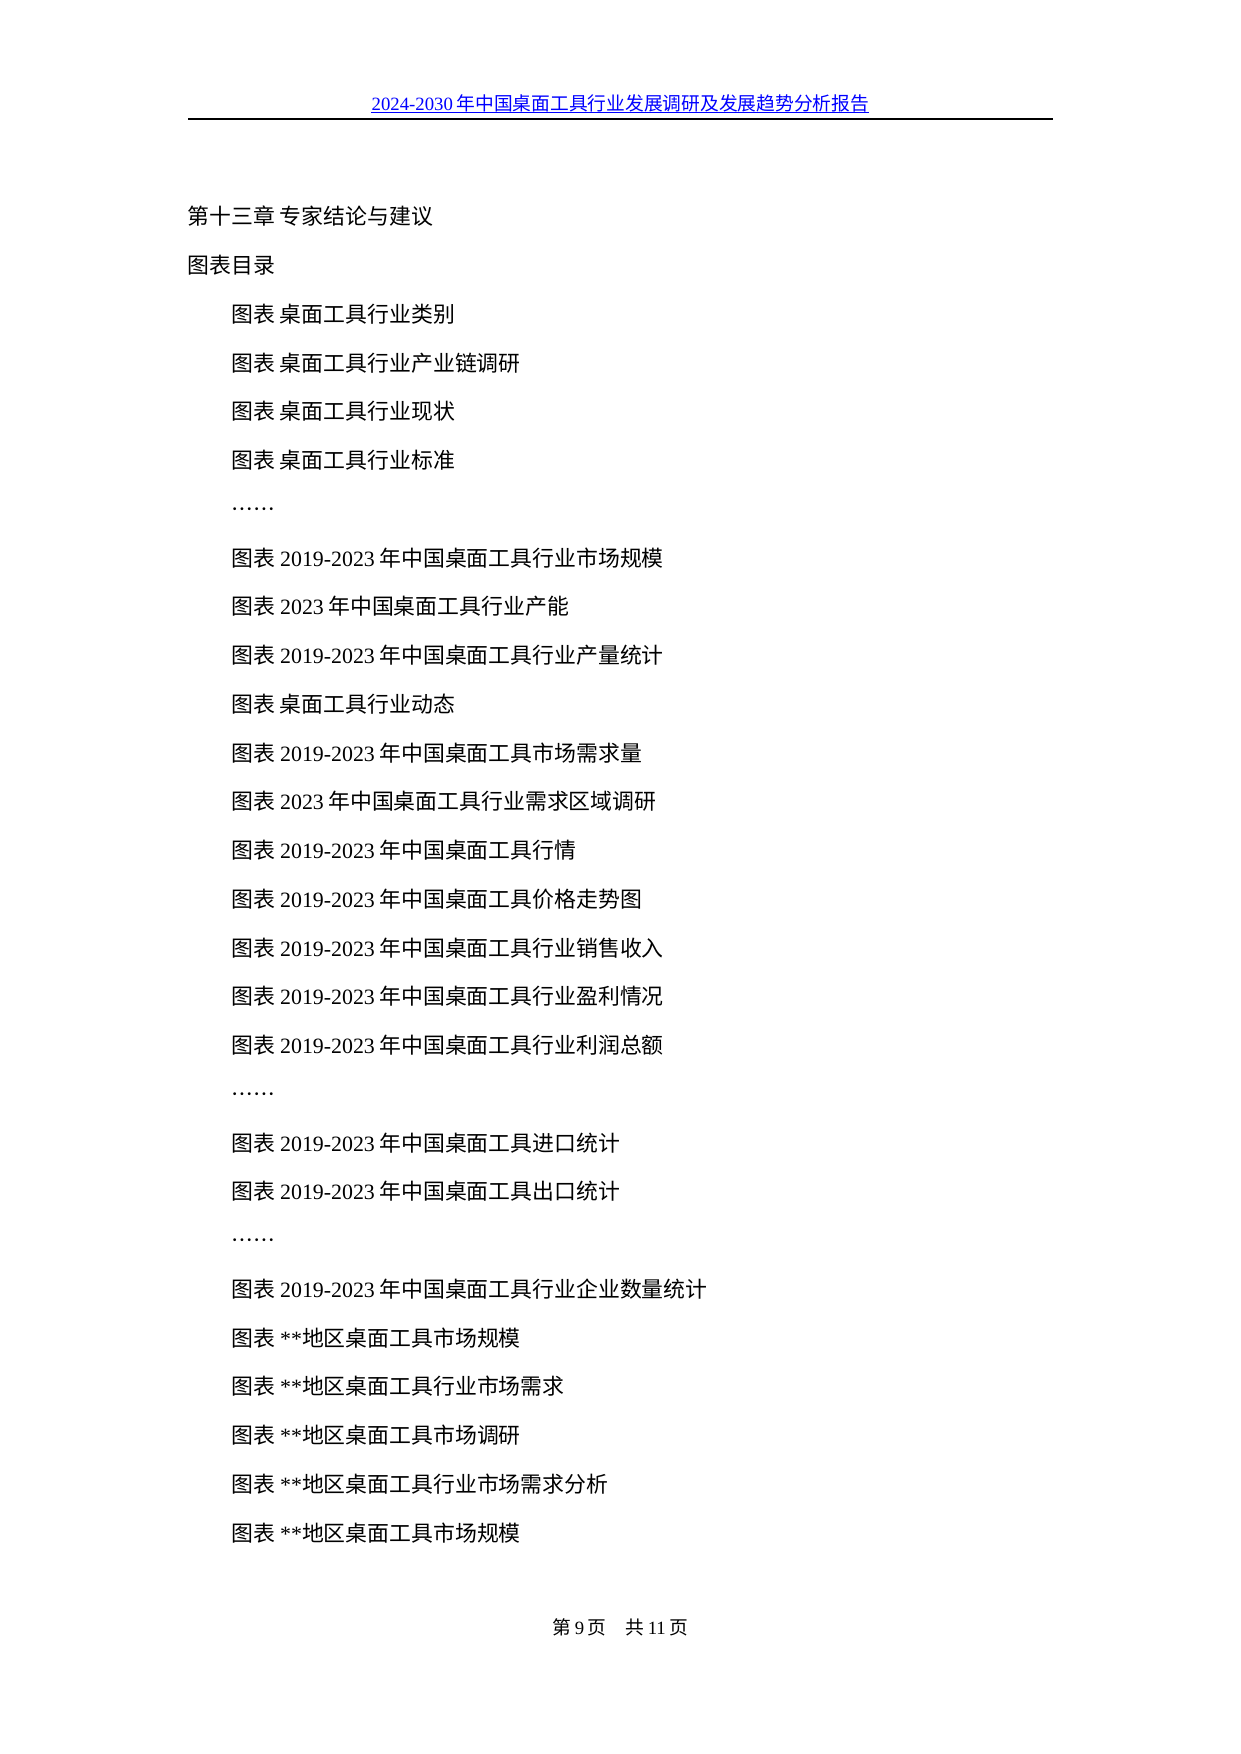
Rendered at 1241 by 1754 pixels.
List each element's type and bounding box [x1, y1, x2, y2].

text [187, 150, 1053, 1548]
